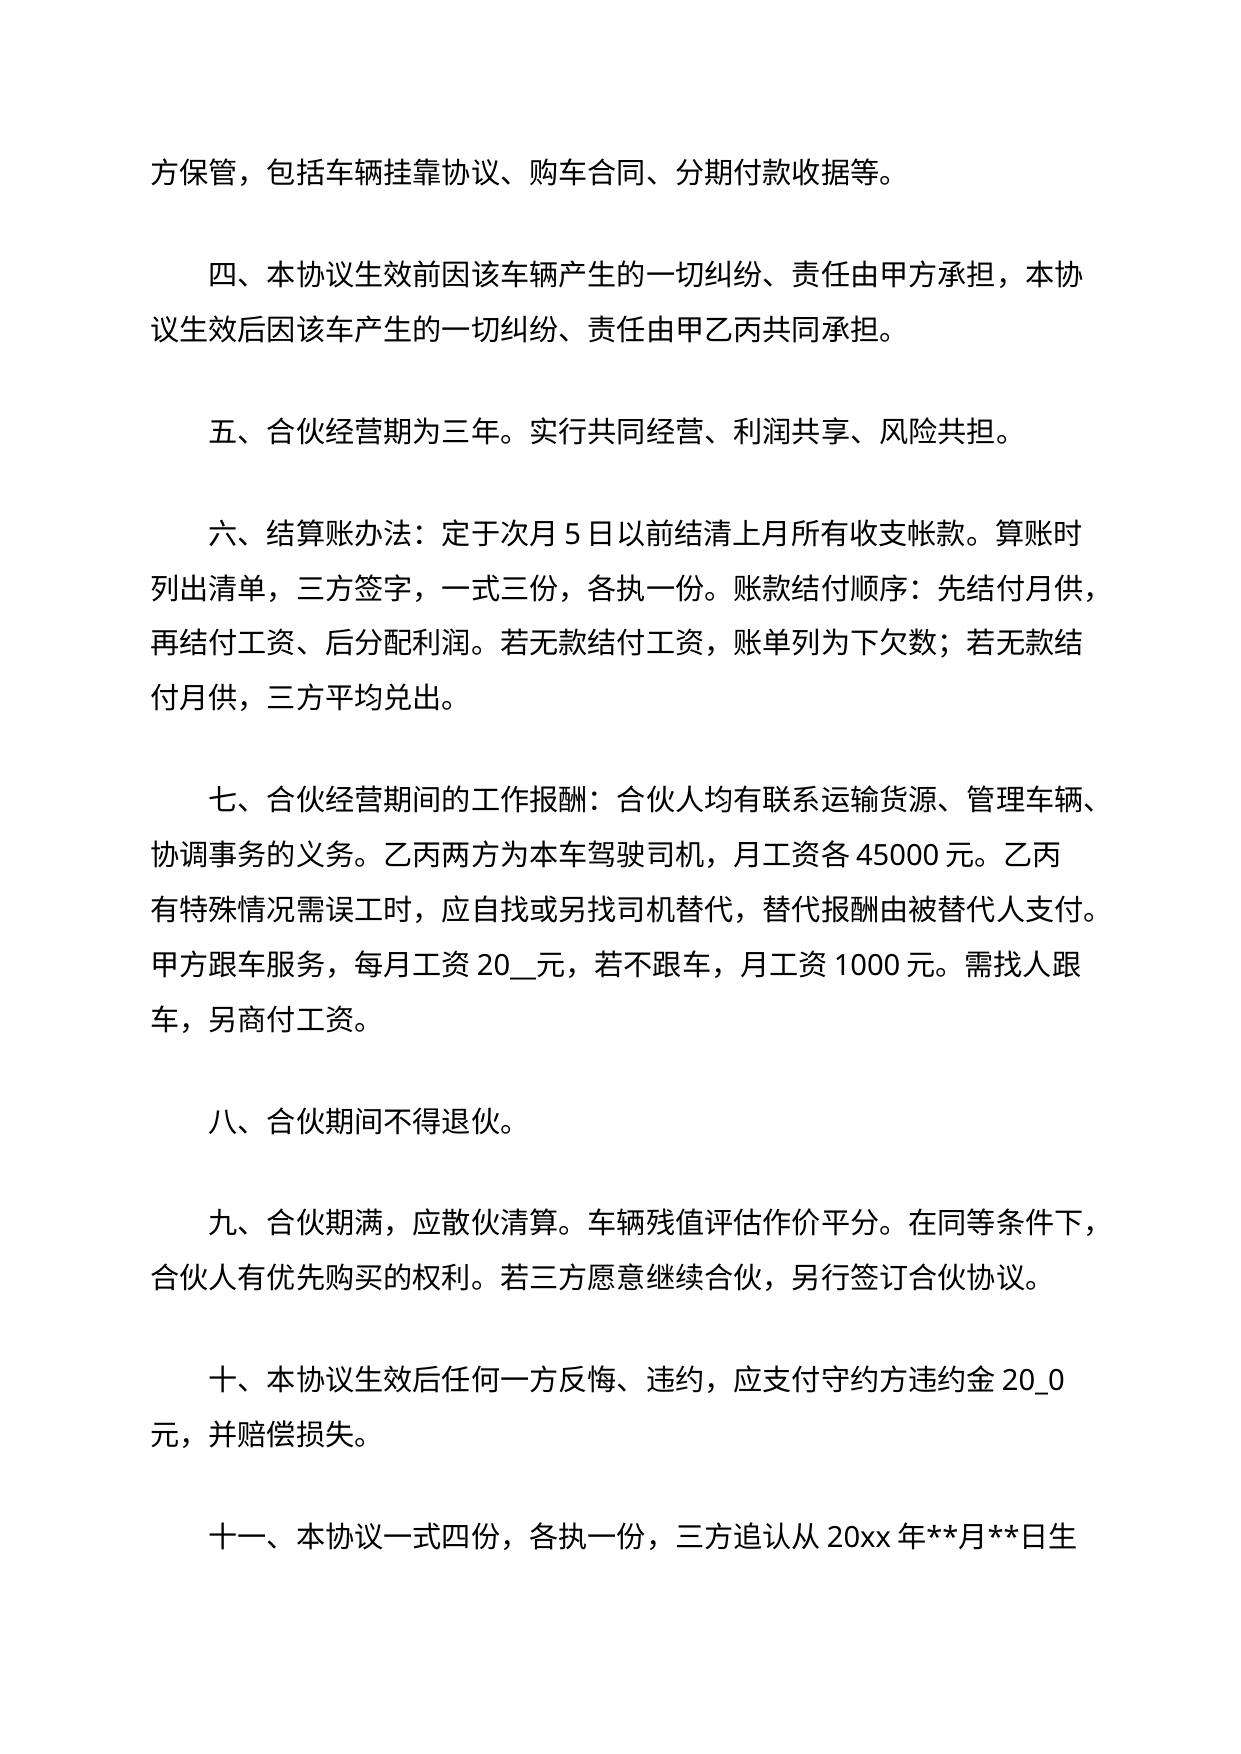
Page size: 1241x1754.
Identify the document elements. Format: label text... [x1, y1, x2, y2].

text 十、本协议生效后任何一方反悔、违约，应支付守约方违约金20_0元，并赔偿损失。 [150, 1357, 1090, 1454]
text 四、本协议生效前因该车辆产生的一切纠纷、责任由甲方承担，本协议生效后因该车产生的一切纠纷、责任由甲乙丙共同承担。 [150, 252, 1090, 349]
text 五、合伙经营期为三年。实行共同经营、利润共享、风险共担。 [150, 408, 1090, 451]
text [150, 1513, 1090, 1556]
text 八、合伙期间不得退伙。 [150, 1098, 1090, 1141]
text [150, 150, 1090, 192]
text 七、合伙经营期间的工作报酬：合伙人均有联系运输货源、管理车辆、协调事务的义务。乙丙两方为本车驾驶司机，月工资各45000元。乙丙有特殊情况需误工时，应自找或另找司机替代，替代报酬由被替代人支付。甲方跟车服务，每月工资20__元，若不跟车，月工资1000元。需找人跟车，另商付工资。 [150, 777, 1090, 1039]
text 九、合伙期满，应散伙清算。车辆残值评估作价平分。在同等条件下，合伙人有优先购买的权利。若三方愿意继续合伙，另行签订合伙协议。 [150, 1200, 1090, 1297]
text 六、结算账办法：定于次月5日以前结清上月所有收支帐款。算账时列出清单，三方签字，一式三份，各执一份。账款结付顺序：先结付月供，再结付工资、后分配利润。若无款结付工资，账单列为下欠数；若无款结付月供，三方平均兑出。 [150, 510, 1090, 717]
